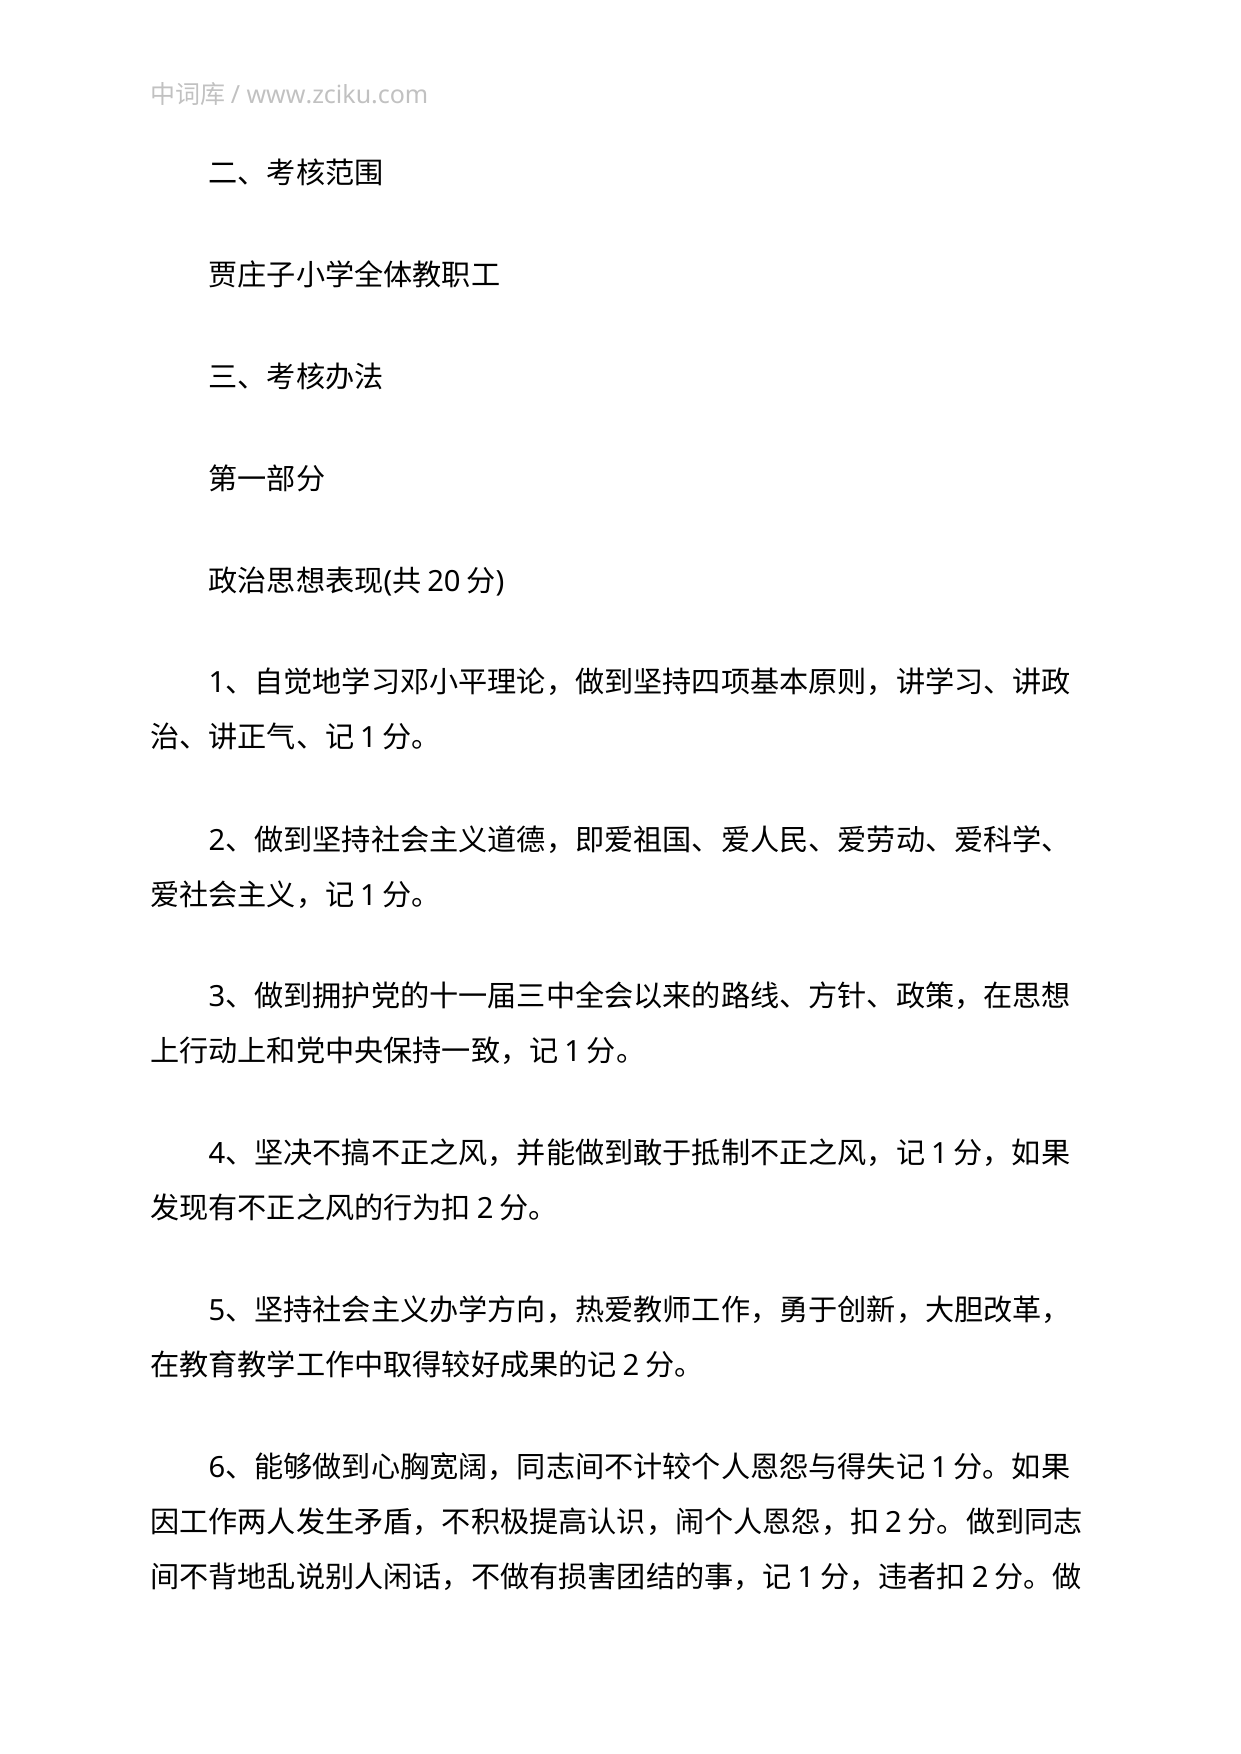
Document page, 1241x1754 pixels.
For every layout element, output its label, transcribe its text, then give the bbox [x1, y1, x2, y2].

text 政治思想表现(共20分) [150, 557, 1090, 599]
text 5、坚持社会主义办学方向，热爱教师工作，勇于创新，大胆改革，在教育教学工作中取得较好成果的记2分。 [150, 1287, 1090, 1384]
text 第一部分 [150, 455, 1090, 498]
text 3、做到拥护党的十一届三中全会以来的路线、方针、政策，在思想上行动上和党中央保持一致，记1分。 [150, 973, 1090, 1070]
text 二、考核范围 [150, 150, 1090, 192]
text 三、考核办法 [150, 353, 1090, 396]
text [150, 1444, 1090, 1596]
text 2、做到坚持社会主义道德，即爱祖国、爱人民、爱劳动、爱科学、爱社会主义，记1分。 [150, 816, 1090, 913]
text 1、自觉地学习邓小平理论，做到坚持四项基本原则，讲学习、讲政治、讲正气、记1分。 [150, 659, 1090, 756]
text 贾庄子小学全体教职工 [150, 252, 1090, 294]
text 4、坚决不搞不正之风，并能做到敢于抵制不正之风，记1分，如果发现有不正之风的行为扣2分。 [150, 1130, 1090, 1227]
